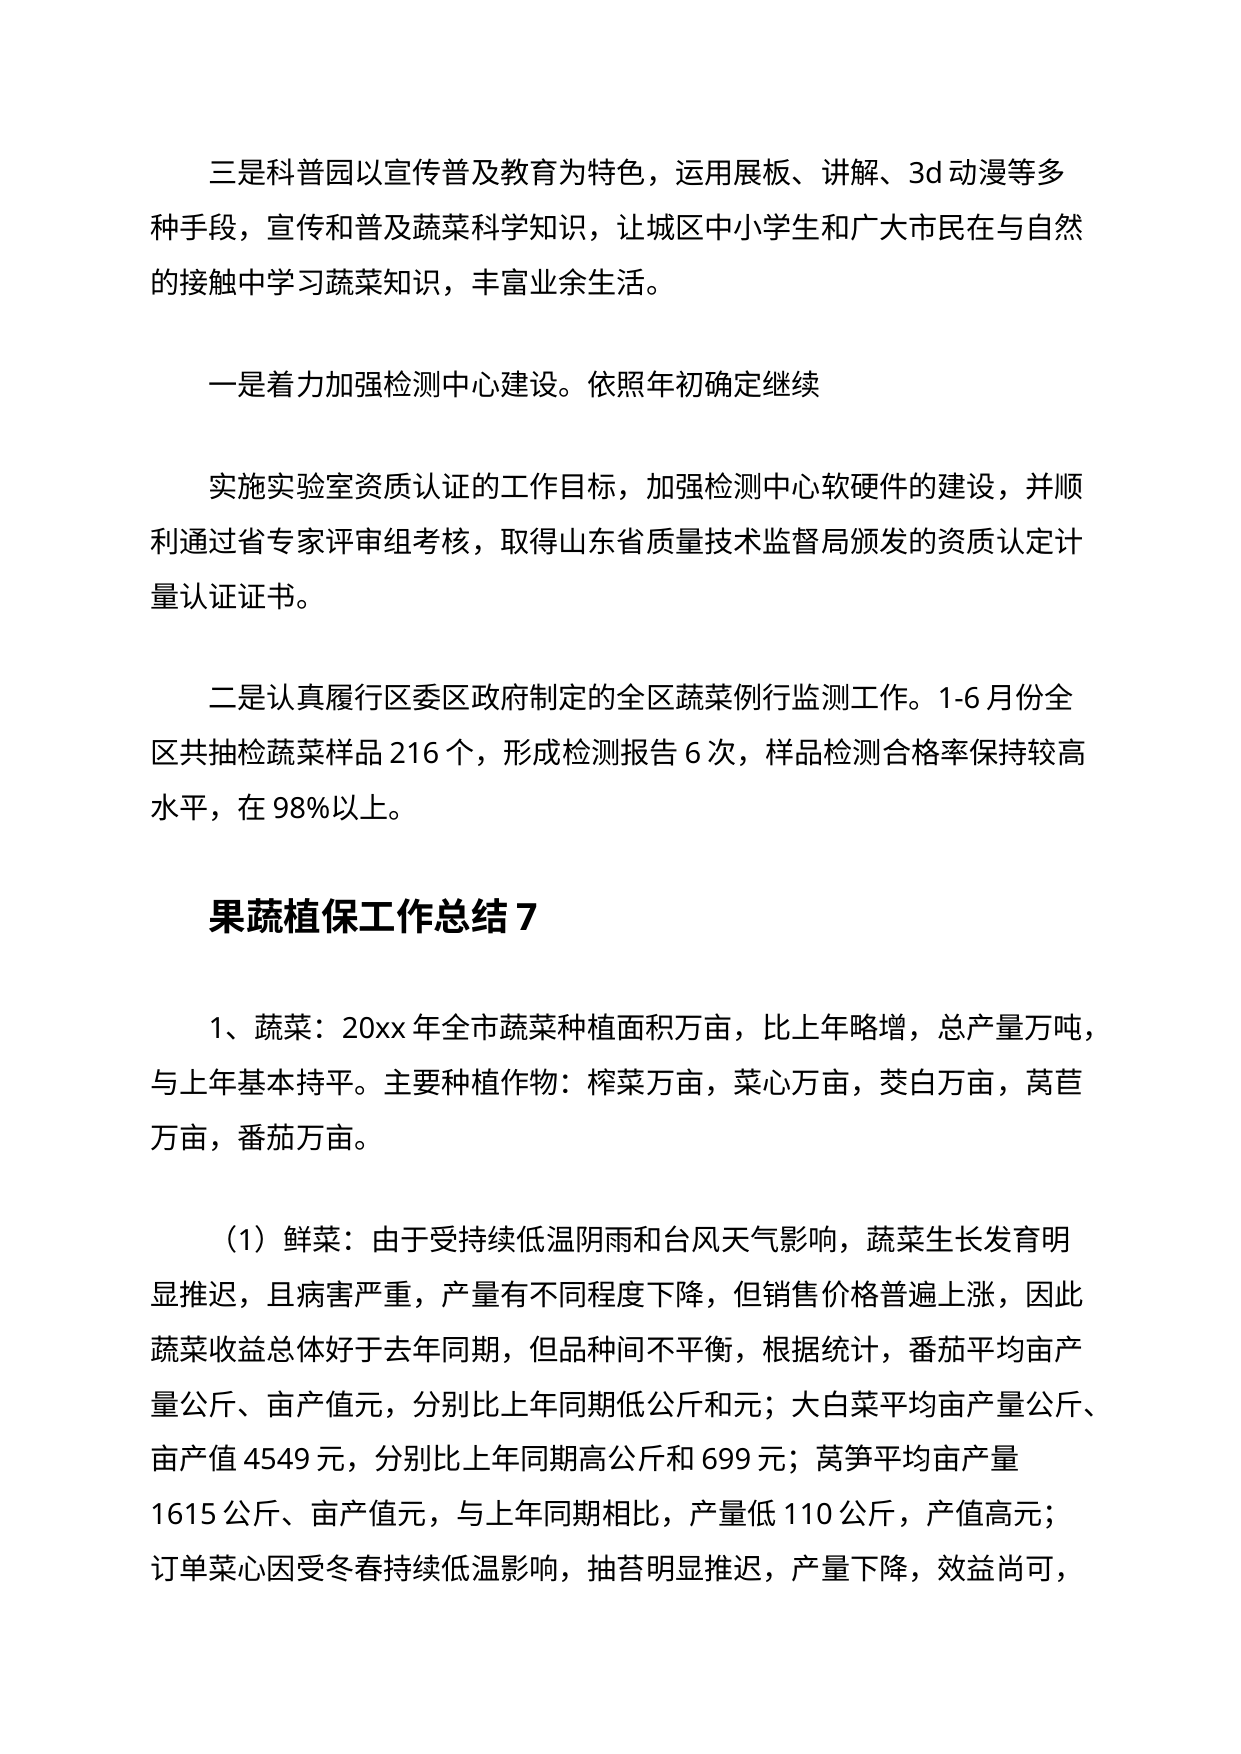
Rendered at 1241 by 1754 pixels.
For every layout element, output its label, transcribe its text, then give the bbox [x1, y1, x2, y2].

text 果蔬植保工作总结7 [150, 887, 1090, 941]
text 一是着力加强检测中心建设。依照年初确定继续 [150, 362, 1090, 404]
text 实施实验室资质认证的工作目标，加强检测中心软硬件的建设，并顺利通过省专家评审组考核，取得山东省质量技术监督局颁发的资质认定计量认证证书。 [150, 463, 1090, 616]
text 二是认真履行区委区政府制定的全区蔬菜例行监测工作。1-6月份全区共抽检蔬菜样品216个，形成检测报告6次，样品检测合格率保持较高水平，在98%以上。 [150, 675, 1090, 827]
text 三是科普园以宣传普及教育为特色，运用展板、讲解、3d动漫等多种手段，宣传和普及蔬菜科学知识，让城区中小学生和广大市民在与自然的接触中学习蔬菜知识，丰富业余生活。 [150, 150, 1090, 302]
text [150, 1216, 1090, 1588]
text 1、蔬菜：20xx年全市蔬菜种植面积万亩，比上年略增，总产量万吨，与上年基本持平。主要种植作物：榨菜万亩，菜心万亩，茭白万亩，莴苣万亩，番茄万亩。 [150, 1004, 1090, 1157]
